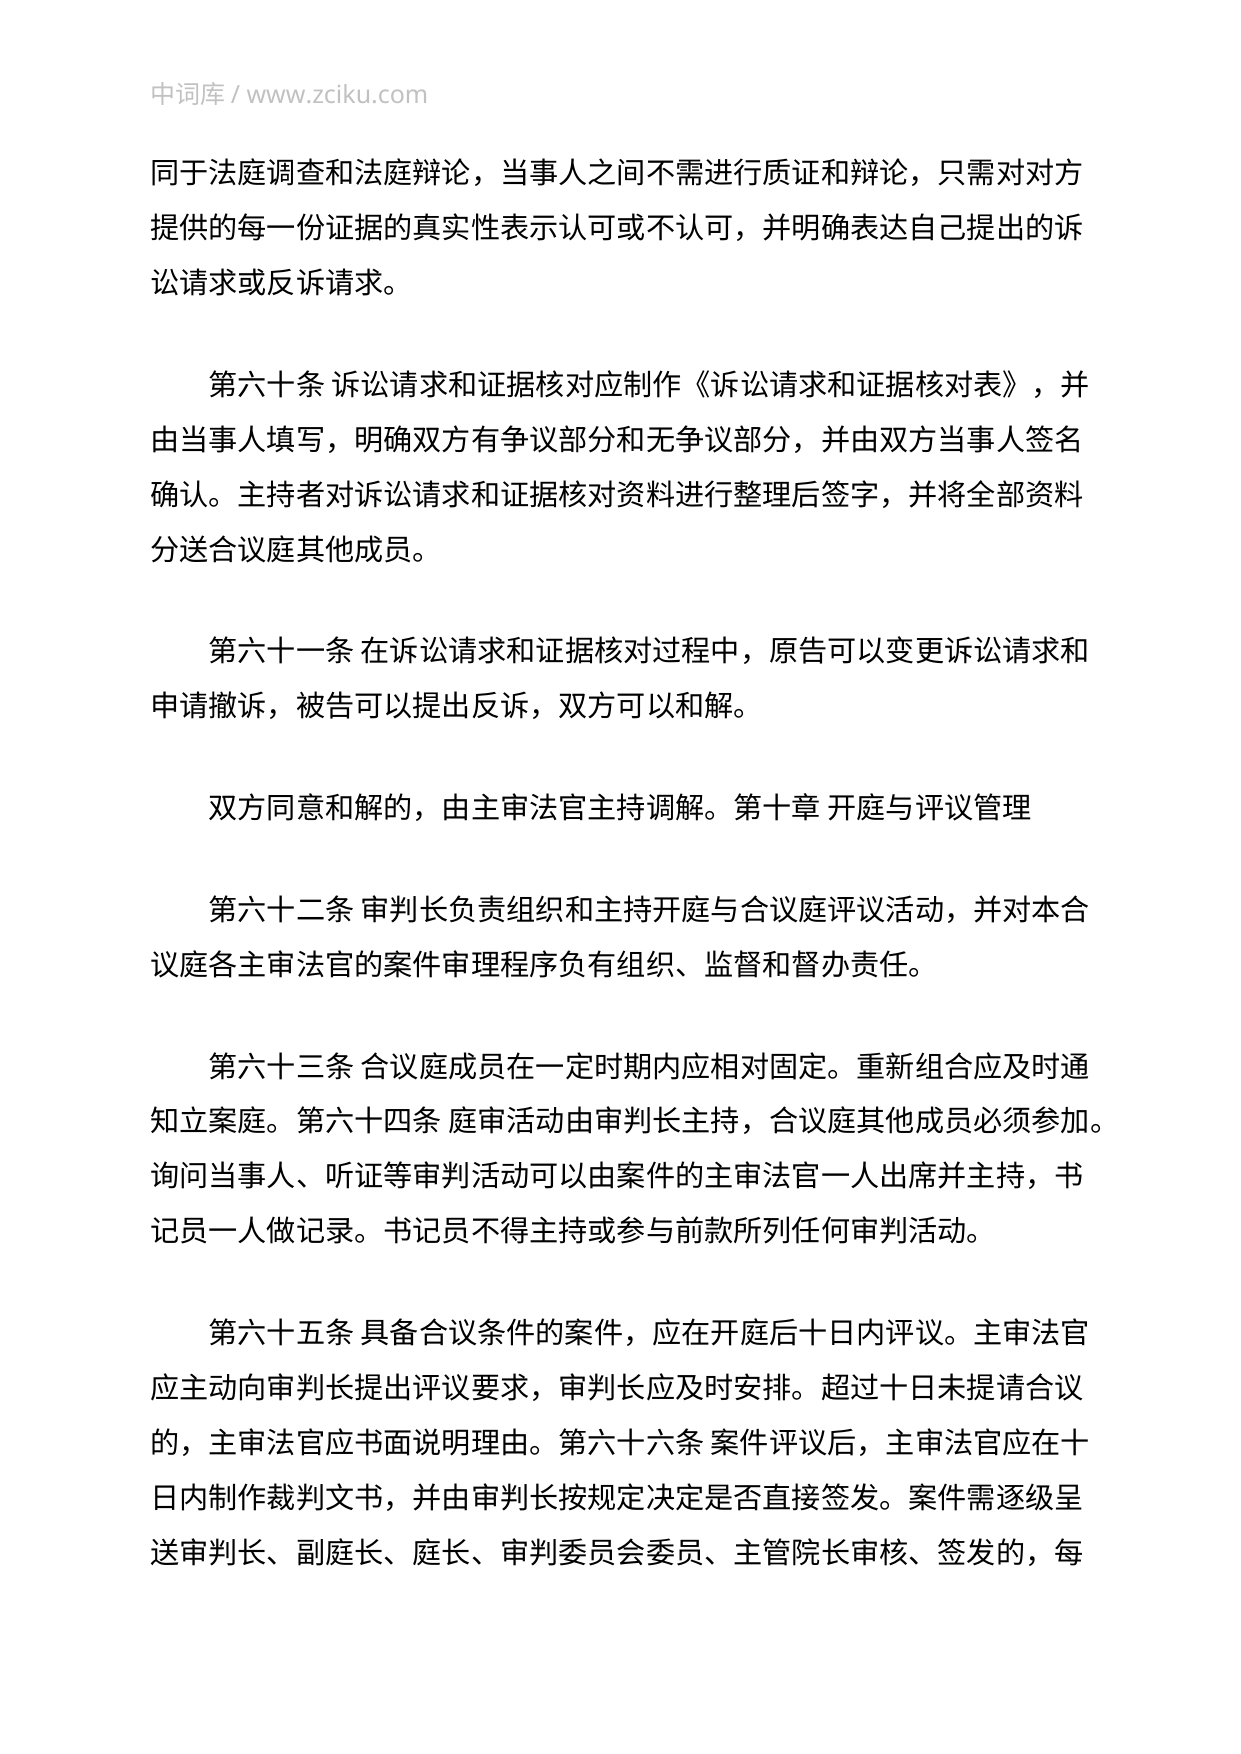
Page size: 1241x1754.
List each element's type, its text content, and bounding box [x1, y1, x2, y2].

text 第六十二条 审判长负责组织和主持开庭与合议庭评议活动，并对本合议庭各主审法官的案件审理程序负有组织、监督和督办责任。 [150, 886, 1090, 984]
text 第六十三条 合议庭成员在一定时期内应相对固定。重新组合应及时通知立案庭。第六十四条 庭审活动由审判长主持，合议庭其他成员必须参加。询问当事人、听证等审判活动可以由案件的主审法官一人出席并主持，书记员一人做记录。书记员不得主持或参与前款所列任何审判活动。 [150, 1043, 1090, 1250]
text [150, 150, 1090, 302]
text 双方同意和解的，由主审法官主持调解。第十章 开庭与评议管理 [150, 785, 1090, 827]
text 第六十一条 在诉讼请求和证据核对过程中，原告可以变更诉讼请求和申请撤诉，被告可以提出反诉，双方可以和解。 [150, 628, 1090, 725]
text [150, 1309, 1090, 1571]
text 第六十条 诉讼请求和证据核对应制作《诉讼请求和证据核对表》，并由当事人填写，明确双方有争议部分和无争议部分，并由双方当事人签名确认。主持者对诉讼请求和证据核对资料进行整理后签字，并将全部资料分送合议庭其他成员。 [150, 362, 1090, 568]
